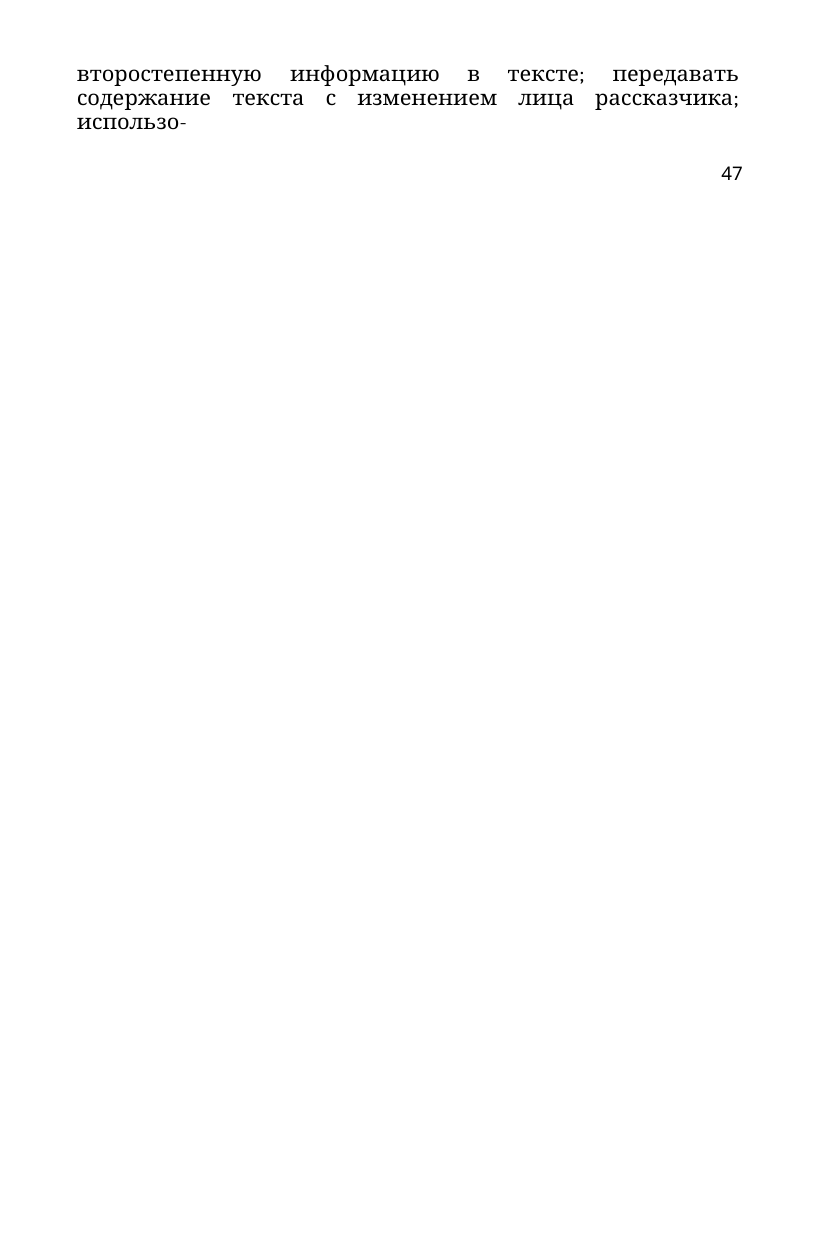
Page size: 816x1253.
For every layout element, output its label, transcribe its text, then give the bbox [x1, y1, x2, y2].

text 47 [77, 161, 755, 186]
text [77, 62, 739, 134]
